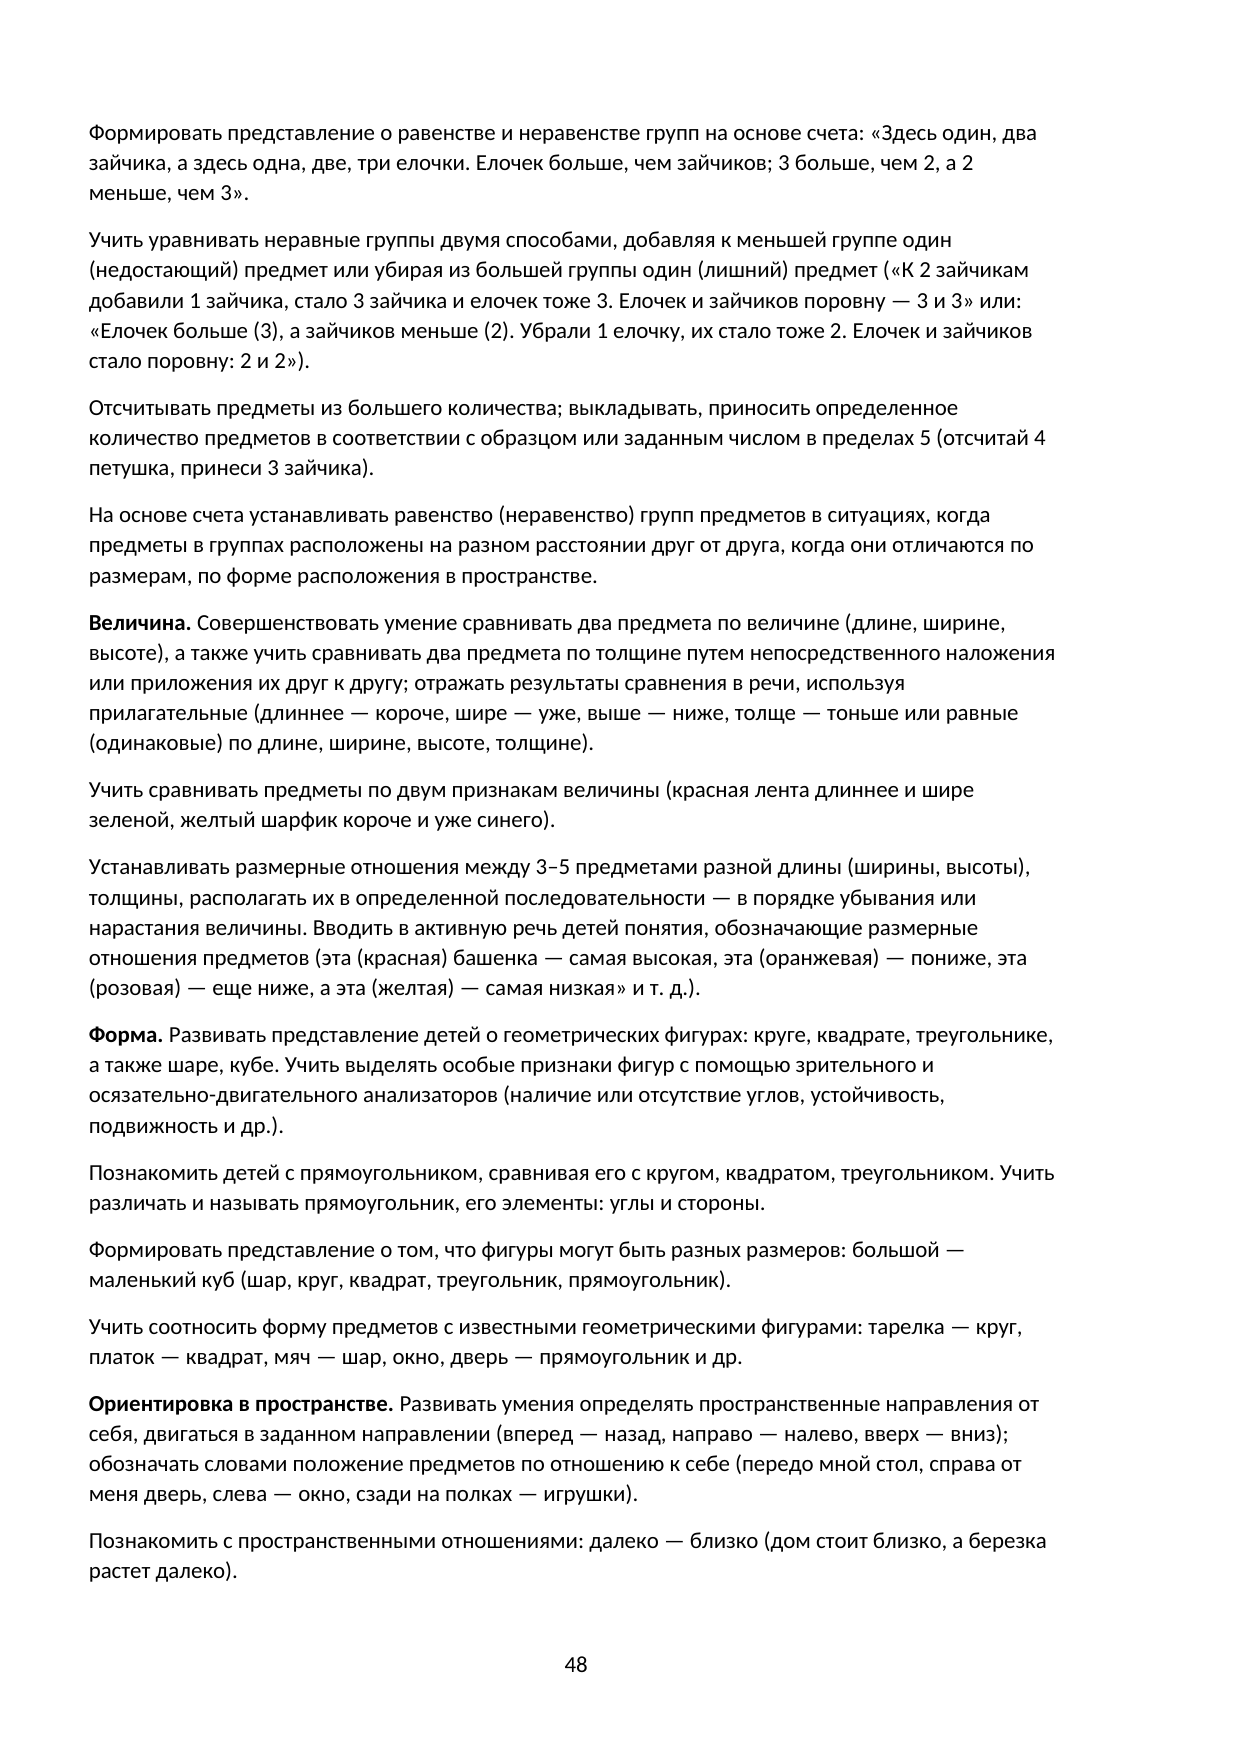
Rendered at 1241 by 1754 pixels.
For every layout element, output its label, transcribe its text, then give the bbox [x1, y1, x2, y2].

text Формировать представление о равенстве и неравенстве групп на основе счета: «Здесь один, два зайчика, а здесь одна, две, три елочки. Елочек больше, чем зайчиков; 3 больше, чем 2, а 2 меньше, чем 3». [88, 118, 1063, 207]
text Учить сравнивать предметы по двум признакам величины (красная лента длиннее и шире зеленой, желтый шарфик короче и уже синего). [88, 775, 1063, 834]
text Величина. Совершенствовать умение сравнивать два предмета по величине (длине, ширине, высоте), а также учить сравнивать два предмета по толщине путем непосредственного наложения или приложения их друг к другу; отражать результаты сравнения в речи, используя прилагательные (длиннее — короче, шире — уже, выше — ниже, толще — тоньше или равные (одинаковые) по длине, ширине, высоте, толщине). [88, 608, 1063, 757]
text Учить уравнивать неравные группы двумя способами, добавляя к меньшей группе один (недостающий) предмет или убирая из большей группы один (лишний) предмет («К 2 зайчикам добавили 1 зайчика, стало 3 зайчика и елочек тоже 3. Елочек и зайчиков поровну — 3 и 3» или: «Елочек больше (3), а зайчиков меньше (2). Убрали 1 елочку, их стало тоже 2. Елочек и зайчиков стало поровну: 2 и 2»). [88, 225, 1063, 374]
text Ориентировка в пространстве. Развивать умения определять пространственные направления от себя, двигаться в заданном направлении (вперед — назад, направо — налево, вверх — вниз); обозначать словами положение предметов по отношению к себе (передо мной стол, справа от меня дверь, слева — окно, сзади на полках — игрушки). [88, 1389, 1063, 1508]
text Устанавливать размерные отношения между 3–5 предметами разной длины (ширины, высоты), толщины, располагать их в определенной последовательности — в порядке убывания или нарастания величины. Вводить в активную речь детей понятия, обозначающие размерные отношения предметов (эта (красная) башенка — самая высокая, эта (оранжевая) — пониже, эта (розовая) — еще ниже, а эта (желтая) — самая низкая» и т. д.). [88, 852, 1063, 1001]
text Познакомить с пространственными отношениями: далеко — близко (дом стоит близко, а березка растет далеко). [88, 1526, 1063, 1585]
text Форма. Развивать представление детей о геометрических фигурах: круге, квадрате, треугольнике, а также шаре, кубе. Учить выделять особые признаки фигур с помощью зрительного и осязательно-двигательного анализаторов (наличие или отсутствие углов, устойчивость, подвижность и др.). [88, 1020, 1063, 1139]
text Познакомить детей с прямоугольником, сравнивая его с кругом, квадратом, треугольником. Учить различать и называть прямоугольник, его элементы: углы и стороны. [88, 1158, 1063, 1216]
text На основе счета устанавливать равенство (неравенство) групп предметов в ситуациях, когда предметы в группах расположены на разном расстоянии друг от друга, когда они отличаются по размерам, по форме расположения в пространстве. [88, 500, 1063, 589]
text Отсчитывать предметы из большего количества; выкладывать, приносить определенное количество предметов в соответствии с образцом или заданным числом в пределах 5 (отсчитай 4 петушка, принеси 3 зайчика). [88, 393, 1063, 482]
text Формировать представление о том, что фигуры могут быть разных размеров: большой — маленький куб (шар, круг, квадрат, треугольник, прямоугольник). [88, 1235, 1063, 1293]
text Учить соотносить форму предметов с известными геометрическими фигурами: тарелка — круг, платок — квадрат, мяч — шар, окно, дверь — прямоугольник и др. [88, 1312, 1063, 1370]
